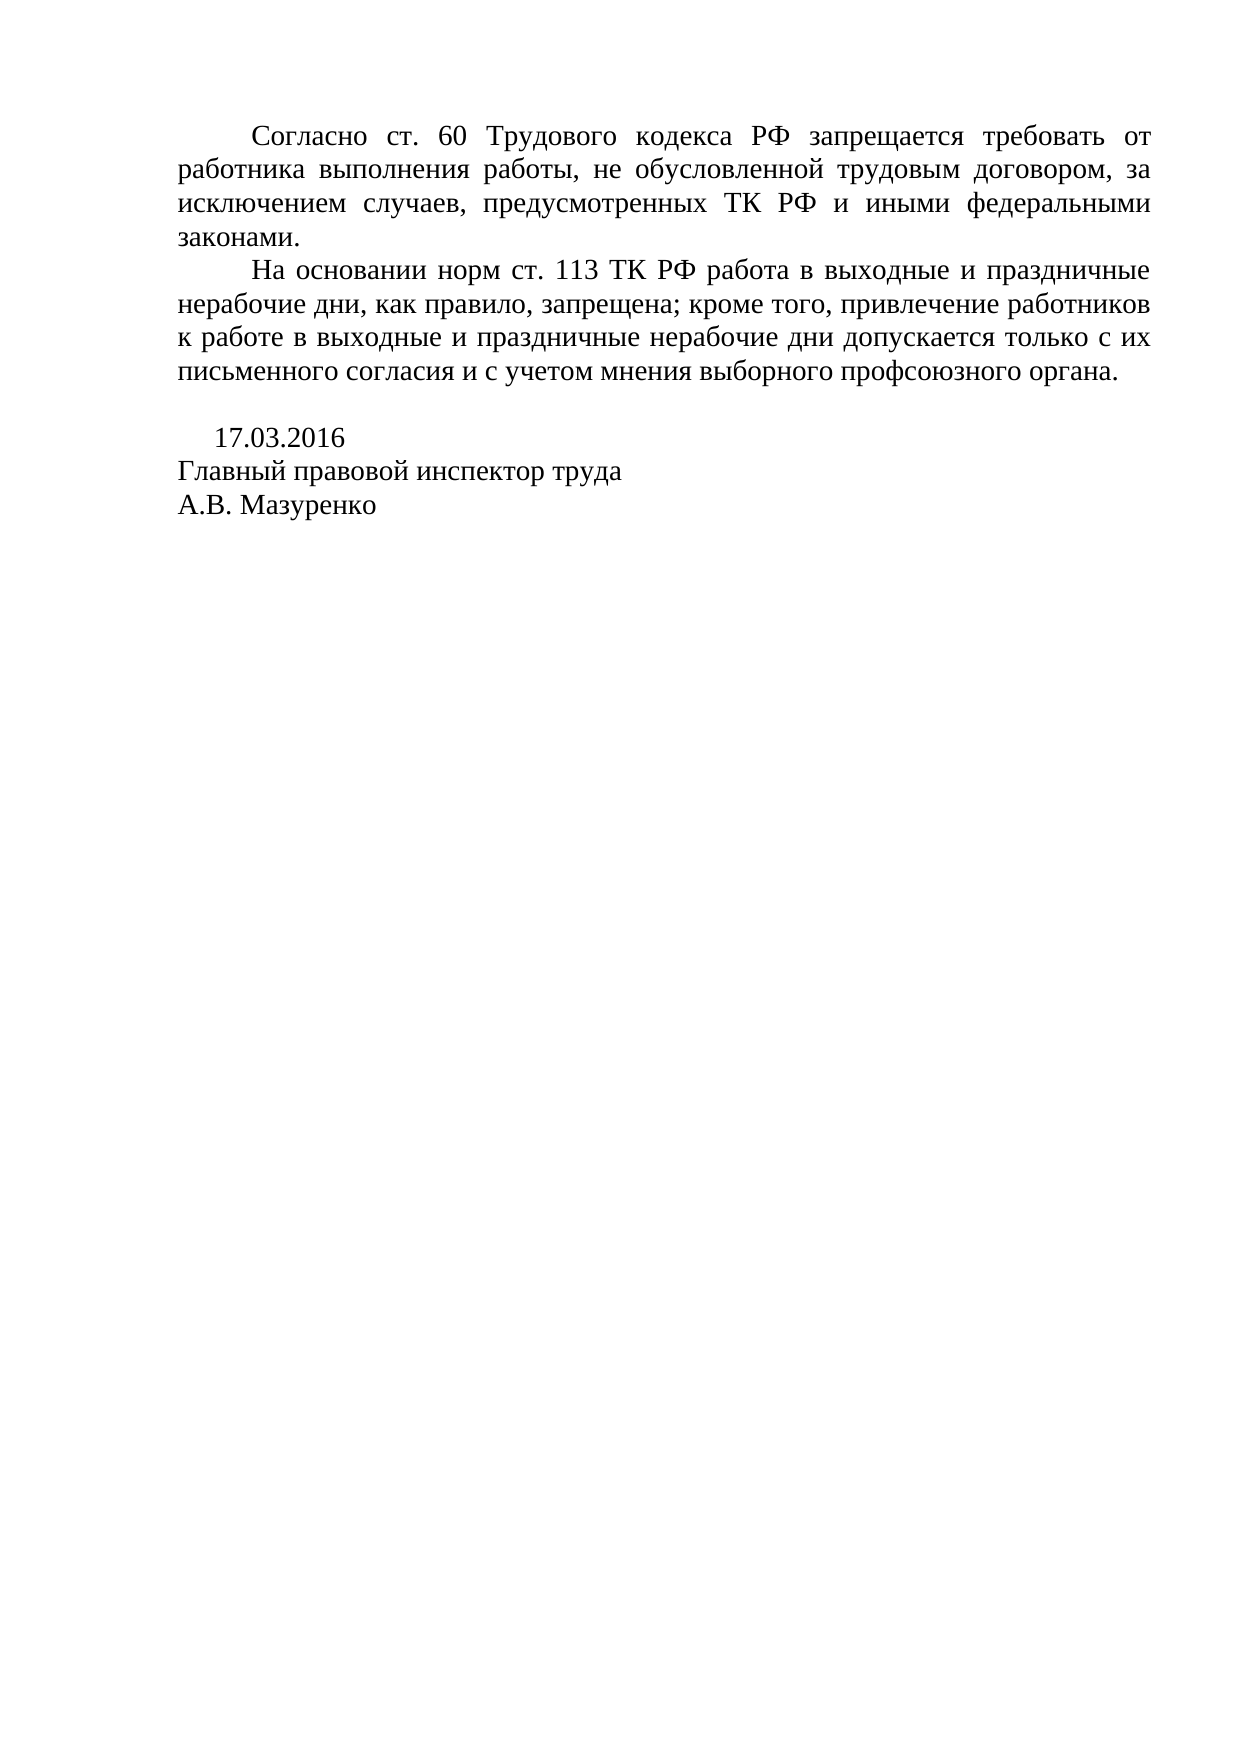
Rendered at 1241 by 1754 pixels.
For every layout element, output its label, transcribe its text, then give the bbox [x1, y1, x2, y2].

text На основании норм ст. 113 ТК РФ работа в выходные и праздничные нерабочие дни, как правило, запрещена; кроме того, привлечение работников к работе в выходные и праздничные нерабочие дни допускается только с их письменного согласия и с учетом мнения выборного профсоюзного органа. [177, 252, 1152, 386]
text Главный правовой инспектор труда [177, 453, 1152, 487]
text 17.03.2016 [177, 386, 1152, 453]
text Согласно ст. 60 Трудового кодекса РФ запрещается требовать от работника выполнения работы, не обусловленной трудовым договором, за исключением случаев, предусмотренных ТК РФ и иными федеральными законами. [177, 118, 1152, 252]
text А.В. Мазуренко [177, 487, 1152, 521]
